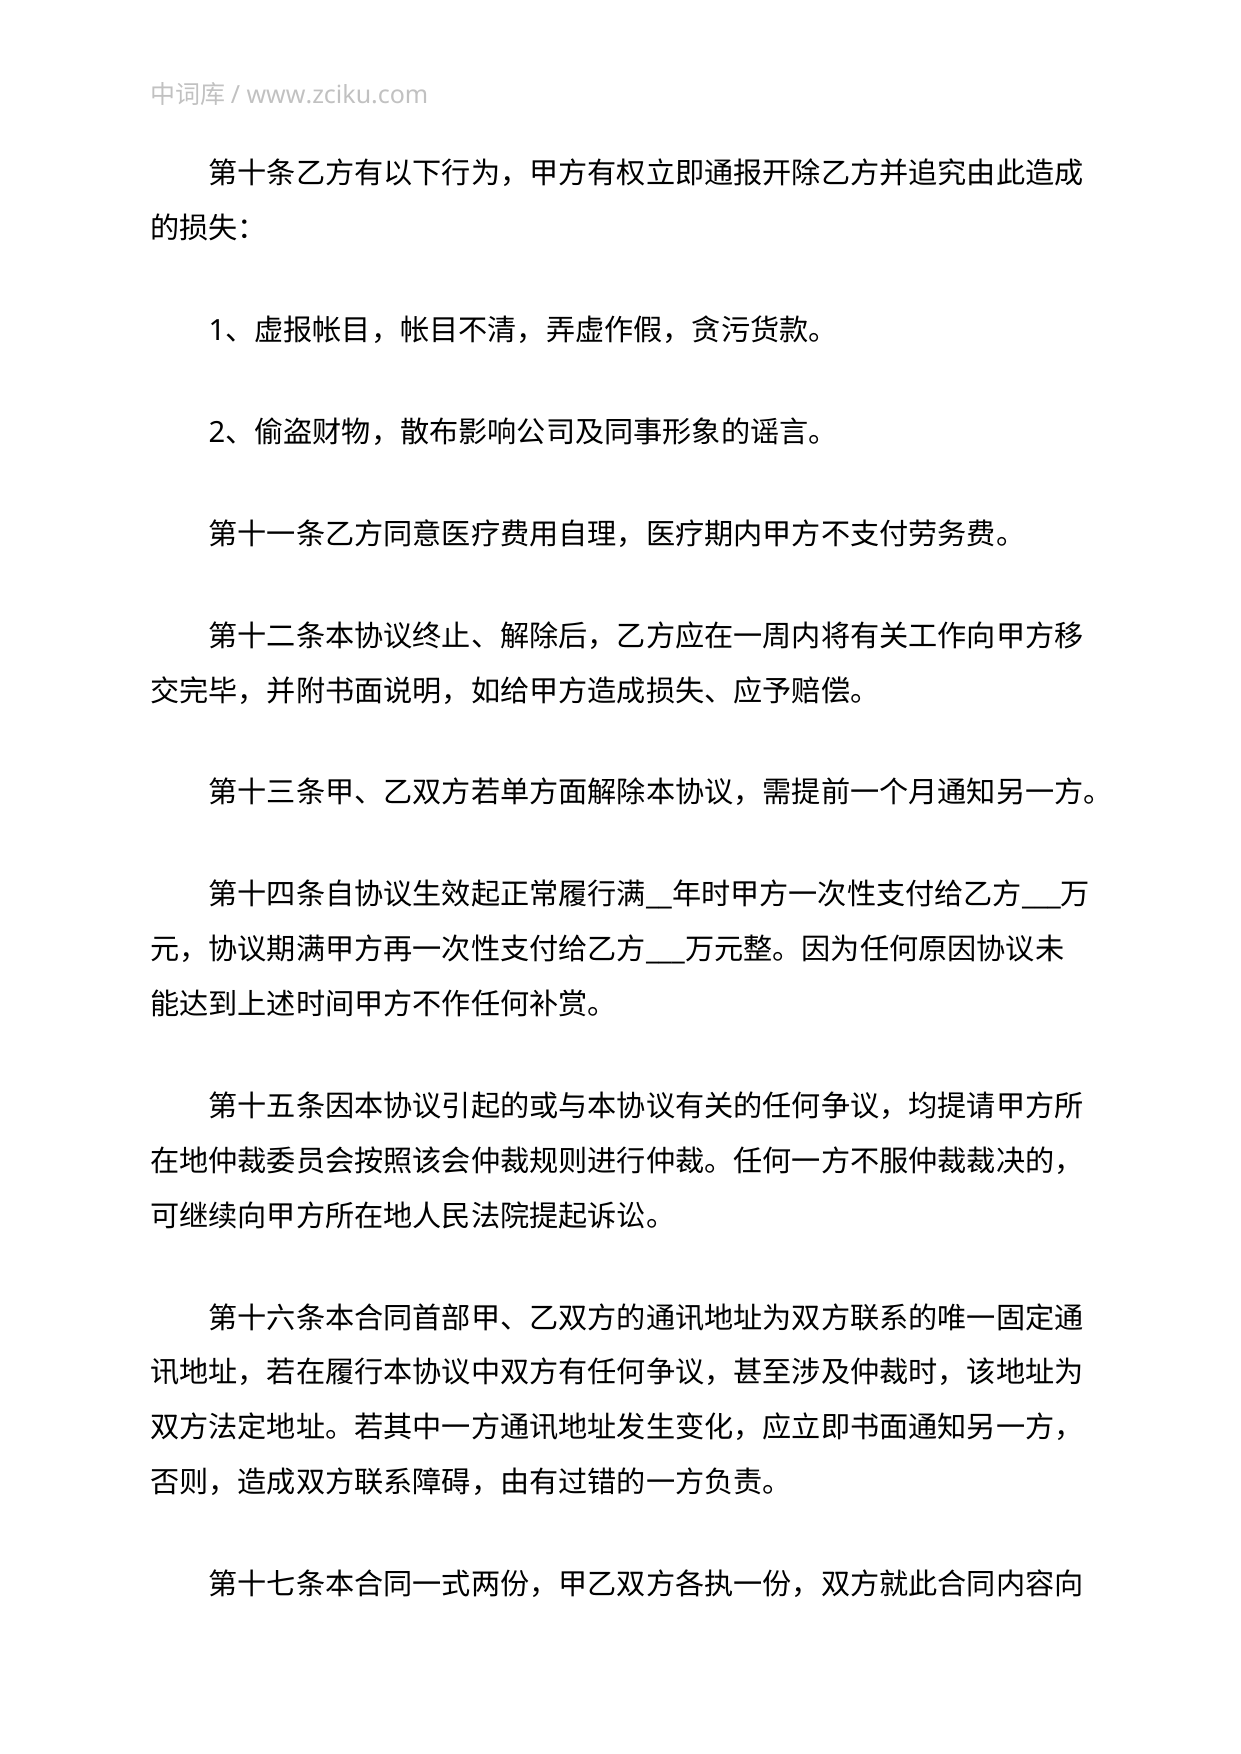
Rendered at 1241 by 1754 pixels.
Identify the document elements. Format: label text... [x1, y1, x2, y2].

text 第十六条本合同首部甲、乙双方的通讯地址为双方联系的唯一固定通讯地址，若在履行本协议中双方有任何争议，甚至涉及仲裁时，该地址为双方法定地址。若其中一方通讯地址发生变化，应立即书面通知另一方，否则，造成双方联系障碍，由有过错的一方负责。 [150, 1294, 1090, 1501]
text 第十条乙方有以下行为，甲方有权立即通报开除乙方并追究由此造成的损失： [150, 150, 1090, 247]
text 第十一条乙方同意医疗费用自理，医疗期内甲方不支付劳务费。 [150, 511, 1090, 553]
text 1、虚报帐目，帐目不清，弄虚作假，贪污货款。 [150, 307, 1090, 349]
text 2、偷盗财物，散布影响公司及同事形象的谣言。 [150, 409, 1090, 451]
text 第十三条甲、乙双方若单方面解除本协议，需提前一个月通知另一方。 [150, 769, 1090, 811]
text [150, 1561, 1090, 1603]
text 第十二条本协议终止、解除后，乙方应在一周内将有关工作向甲方移交完毕，并附书面说明，如给甲方造成损失、应予赔偿。 [150, 612, 1090, 709]
text 第十四条自协议生效起正常履行满__年时甲方一次性支付给乙方___万元，协议期满甲方再一次性支付给乙方___万元整。因为任何原因协议未能达到上述时间甲方不作任何补赏。 [150, 871, 1090, 1023]
text 第十五条因本协议引起的或与本协议有关的任何争议，均提请甲方所在地仲裁委员会按照该会仲裁规则进行仲裁。任何一方不服仲裁裁决的，可继续向甲方所在地人民法院提起诉讼。 [150, 1083, 1090, 1235]
